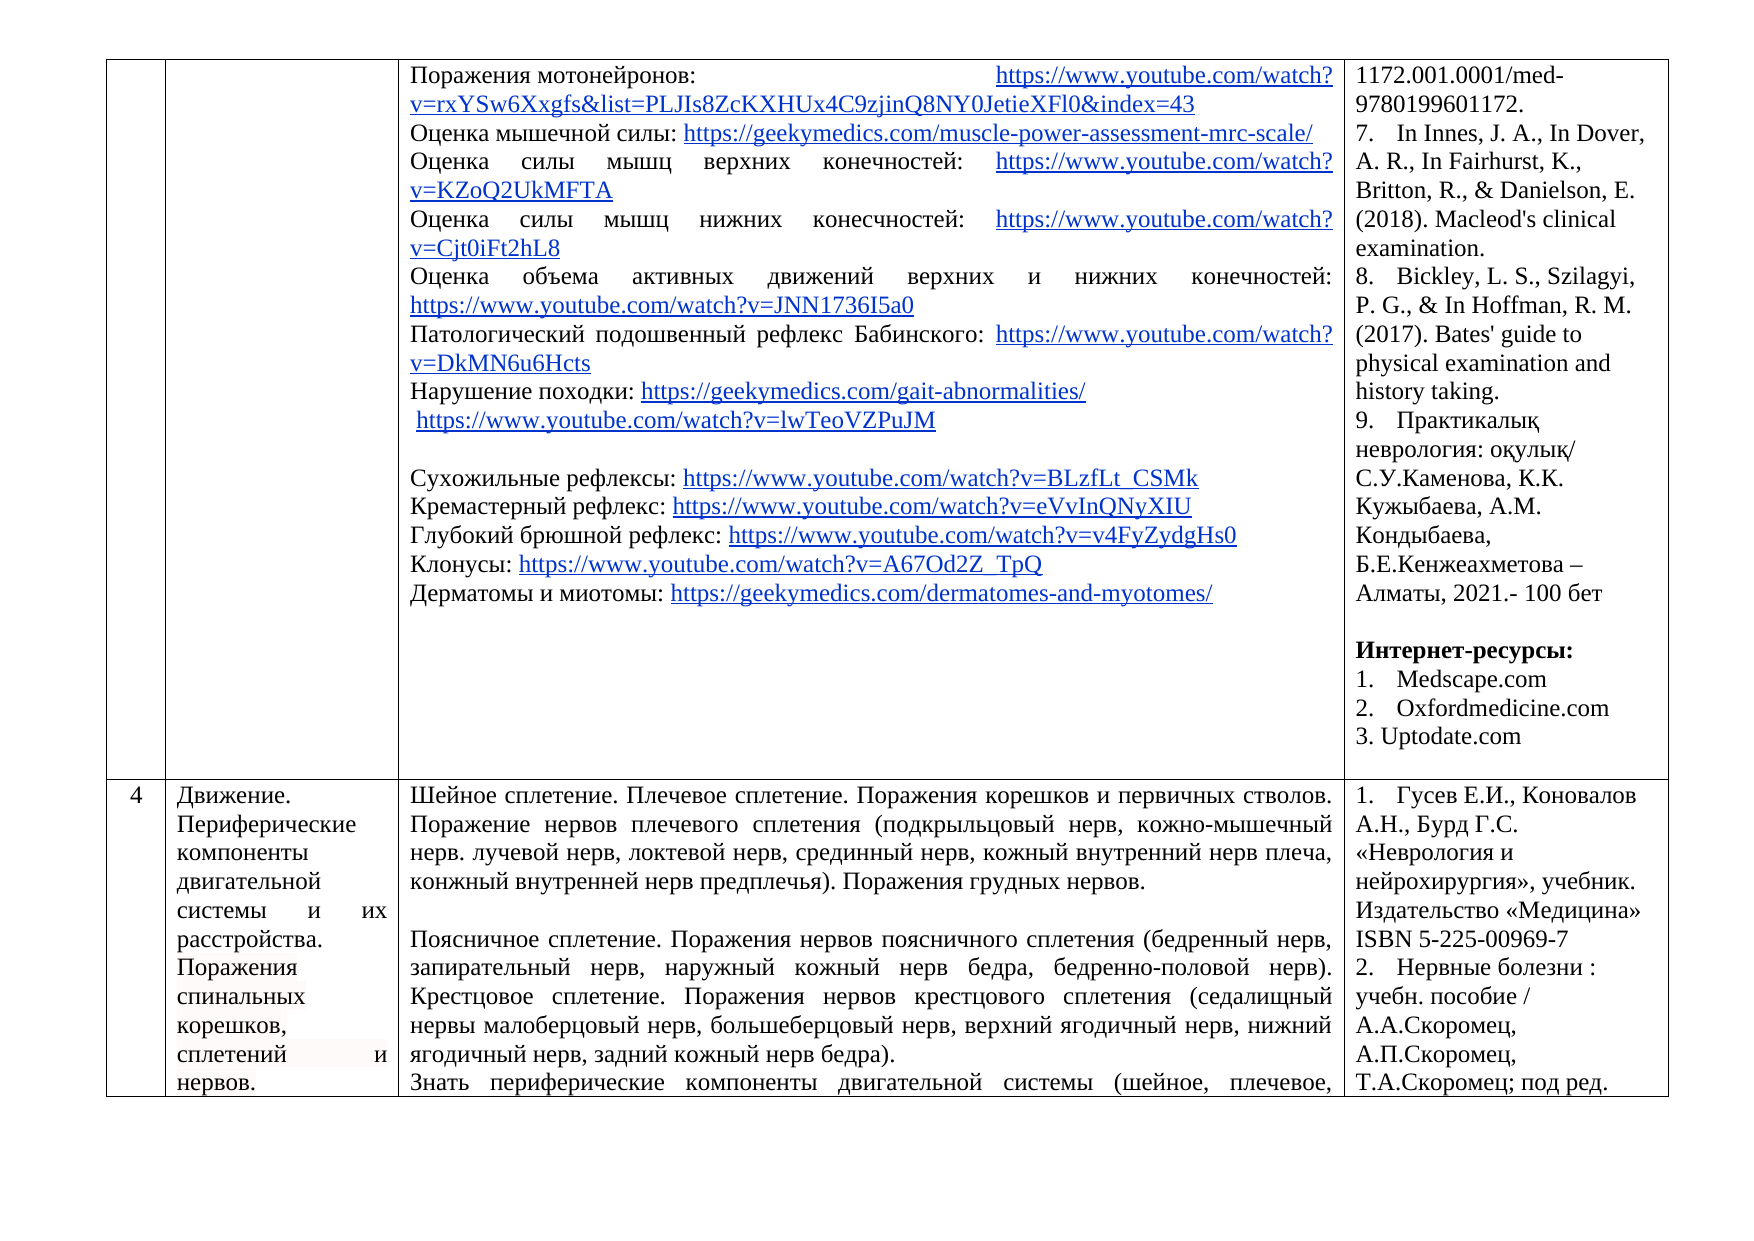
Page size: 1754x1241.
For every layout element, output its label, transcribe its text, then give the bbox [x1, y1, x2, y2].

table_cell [1345, 780, 1668, 1096]
table_cell 3 [107, 60, 165, 779]
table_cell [166, 60, 398, 779]
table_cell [399, 60, 1344, 779]
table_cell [1345, 60, 1668, 779]
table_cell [399, 780, 1344, 1096]
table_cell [166, 780, 398, 1096]
table_cell 4 [107, 780, 165, 1096]
